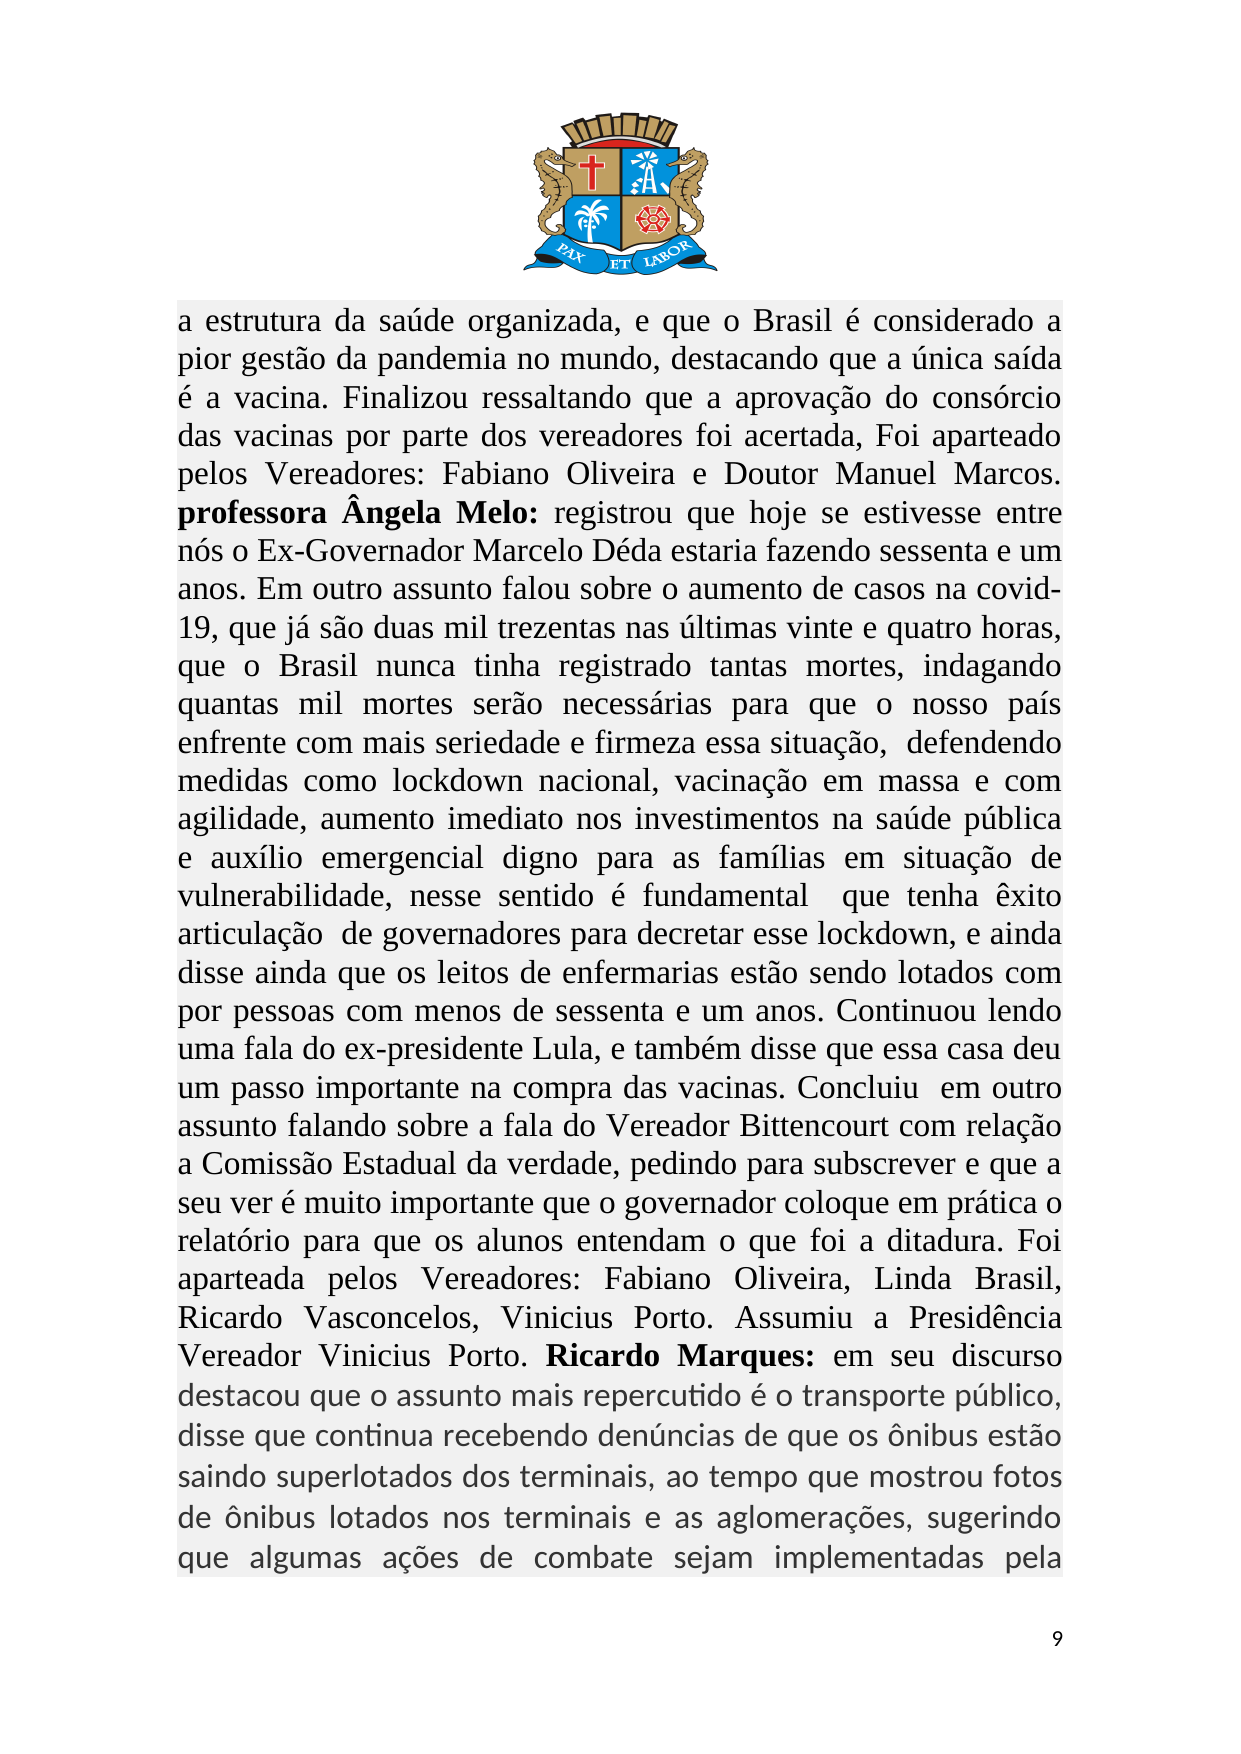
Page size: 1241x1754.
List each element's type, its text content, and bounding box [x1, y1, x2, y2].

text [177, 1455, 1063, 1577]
picture [514, 101, 726, 301]
